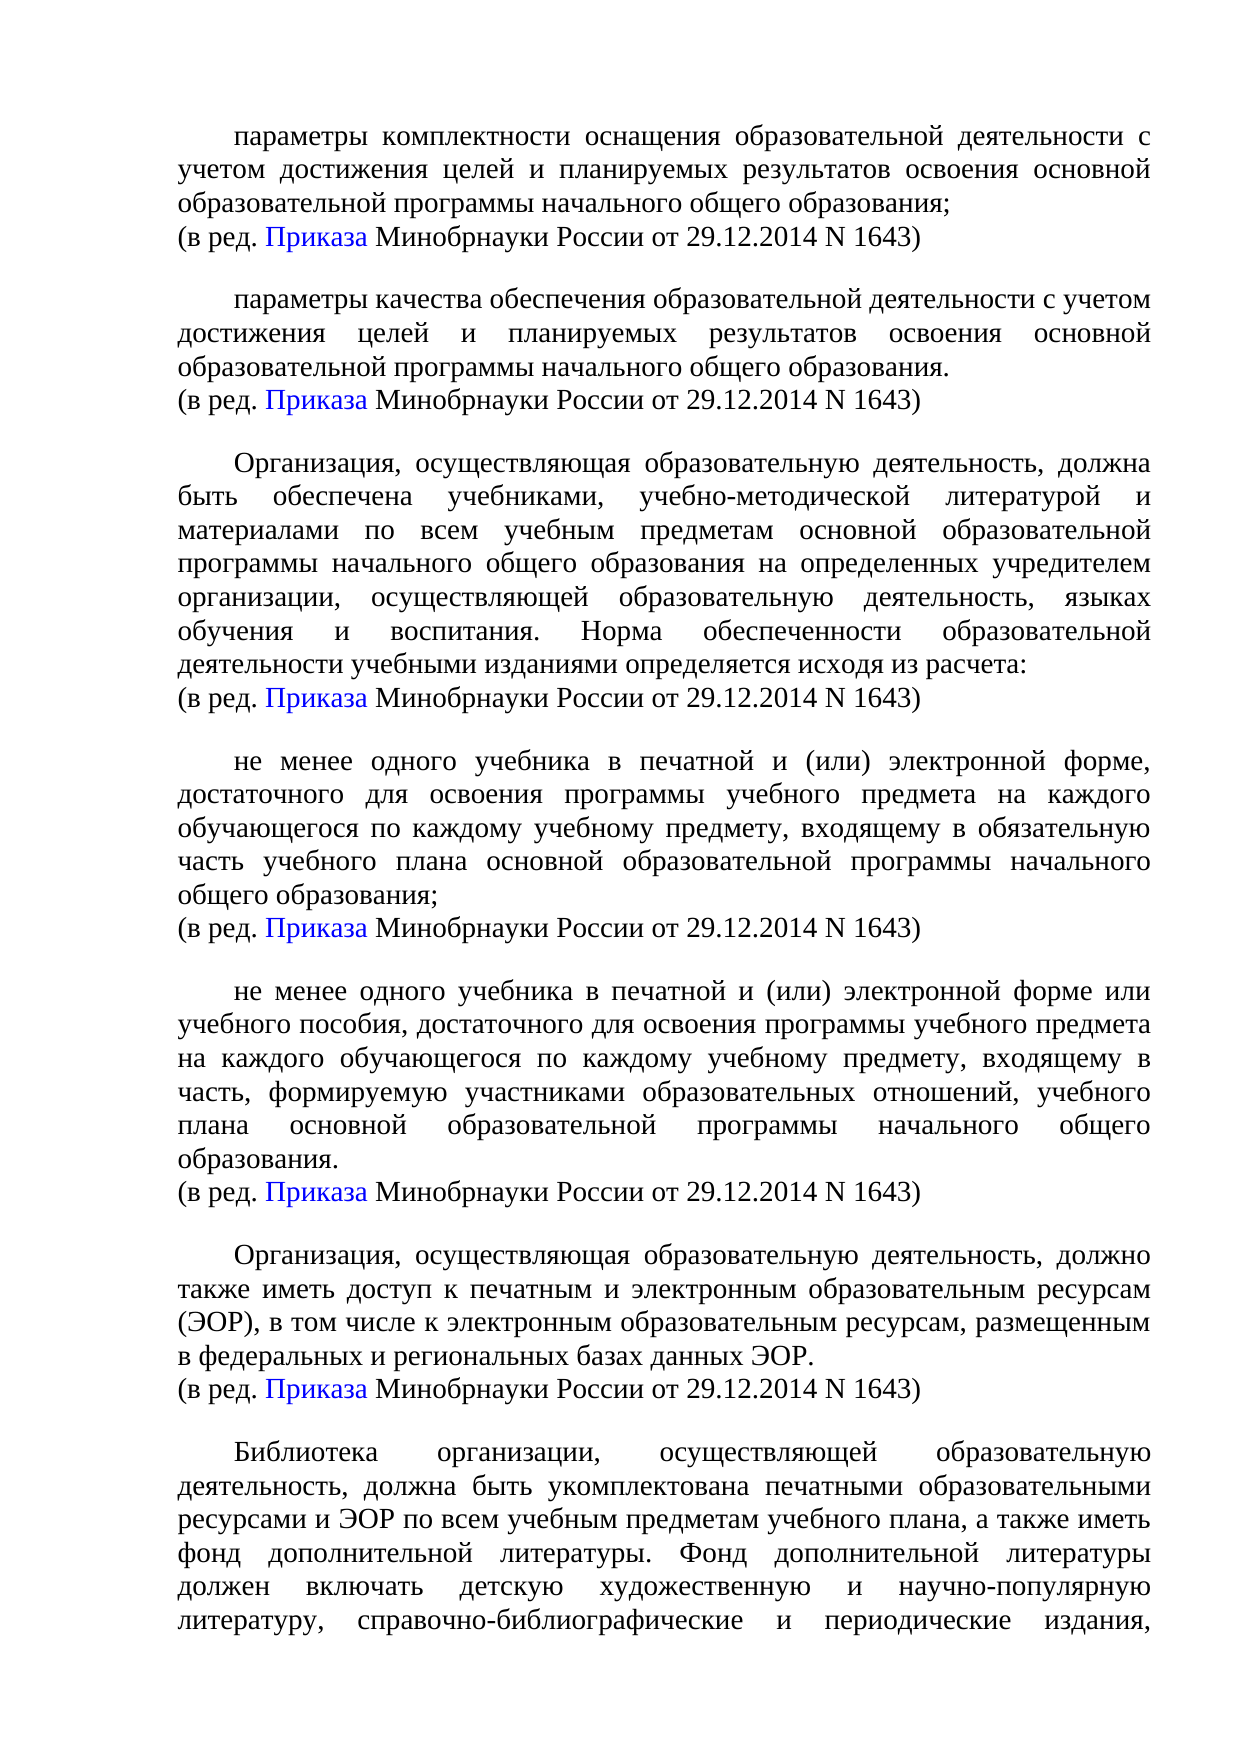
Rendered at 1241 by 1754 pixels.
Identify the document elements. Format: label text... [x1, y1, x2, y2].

text Организация, осуществляющая образовательную деятельность, должна быть обеспечена учебниками, учебно-методической литературой и материалами по всем учебным предметам основной образовательной программы начального общего образования на определенных учредителем организации, осуществляющей образовательную деятельность, языках обучения и воспитания. Норма обеспеченности образовательной деятельности учебными изданиями определяется исходя из расчета: [177, 445, 1152, 680]
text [177, 1434, 1152, 1635]
text параметры качества обеспечения образовательной деятельности с учетом достижения целей и планируемых результатов освоения основной образовательной программы начального общего образования. [177, 282, 1152, 382]
text (в ред. Приказа Минобрнауки России от 29.12.2014 N 1643) [177, 1371, 1152, 1405]
text не менее одного учебника в печатной и (или) электронной форме, достаточного для освоения программы учебного предмета на каждого обучающегося по каждому учебному предмету, входящему в обязательную часть учебного плана основной образовательной программы начального общего образования; [177, 743, 1152, 910]
text (в ред. Приказа Минобрнауки России от 29.12.2014 N 1643) [177, 382, 1152, 416]
text параметры комплектности оснащения образовательной деятельности с учетом достижения целей и планируемых результатов освоения основной образовательной программы начального общего образования; [177, 118, 1152, 219]
text Организация, осуществляющая образовательную деятельность, должно также иметь доступ к печатным и электронным образовательным ресурсам (ЭОР), в том числе к электронным образовательным ресурсам, размещенным в федеральных и региональных базах данных ЭОР. [177, 1237, 1152, 1371]
text не менее одного учебника в печатной и (или) электронной форме или учебного пособия, достаточного для освоения программы учебного предмета на каждого обучающегося по каждому учебному предмету, входящему в часть, формируемую участниками образовательных отношений, учебного плана основной образовательной программы начального общего образования. [177, 973, 1152, 1174]
text (в ред. Приказа Минобрнауки России от 29.12.2014 N 1643) [177, 680, 1152, 713]
text (в ред. Приказа Минобрнауки России от 29.12.2014 N 1643) [177, 1174, 1152, 1208]
text (в ред. Приказа Минобрнауки России от 29.12.2014 N 1643) [177, 219, 1152, 252]
text (в ред. Приказа Минобрнауки России от 29.12.2014 N 1643) [177, 910, 1152, 944]
